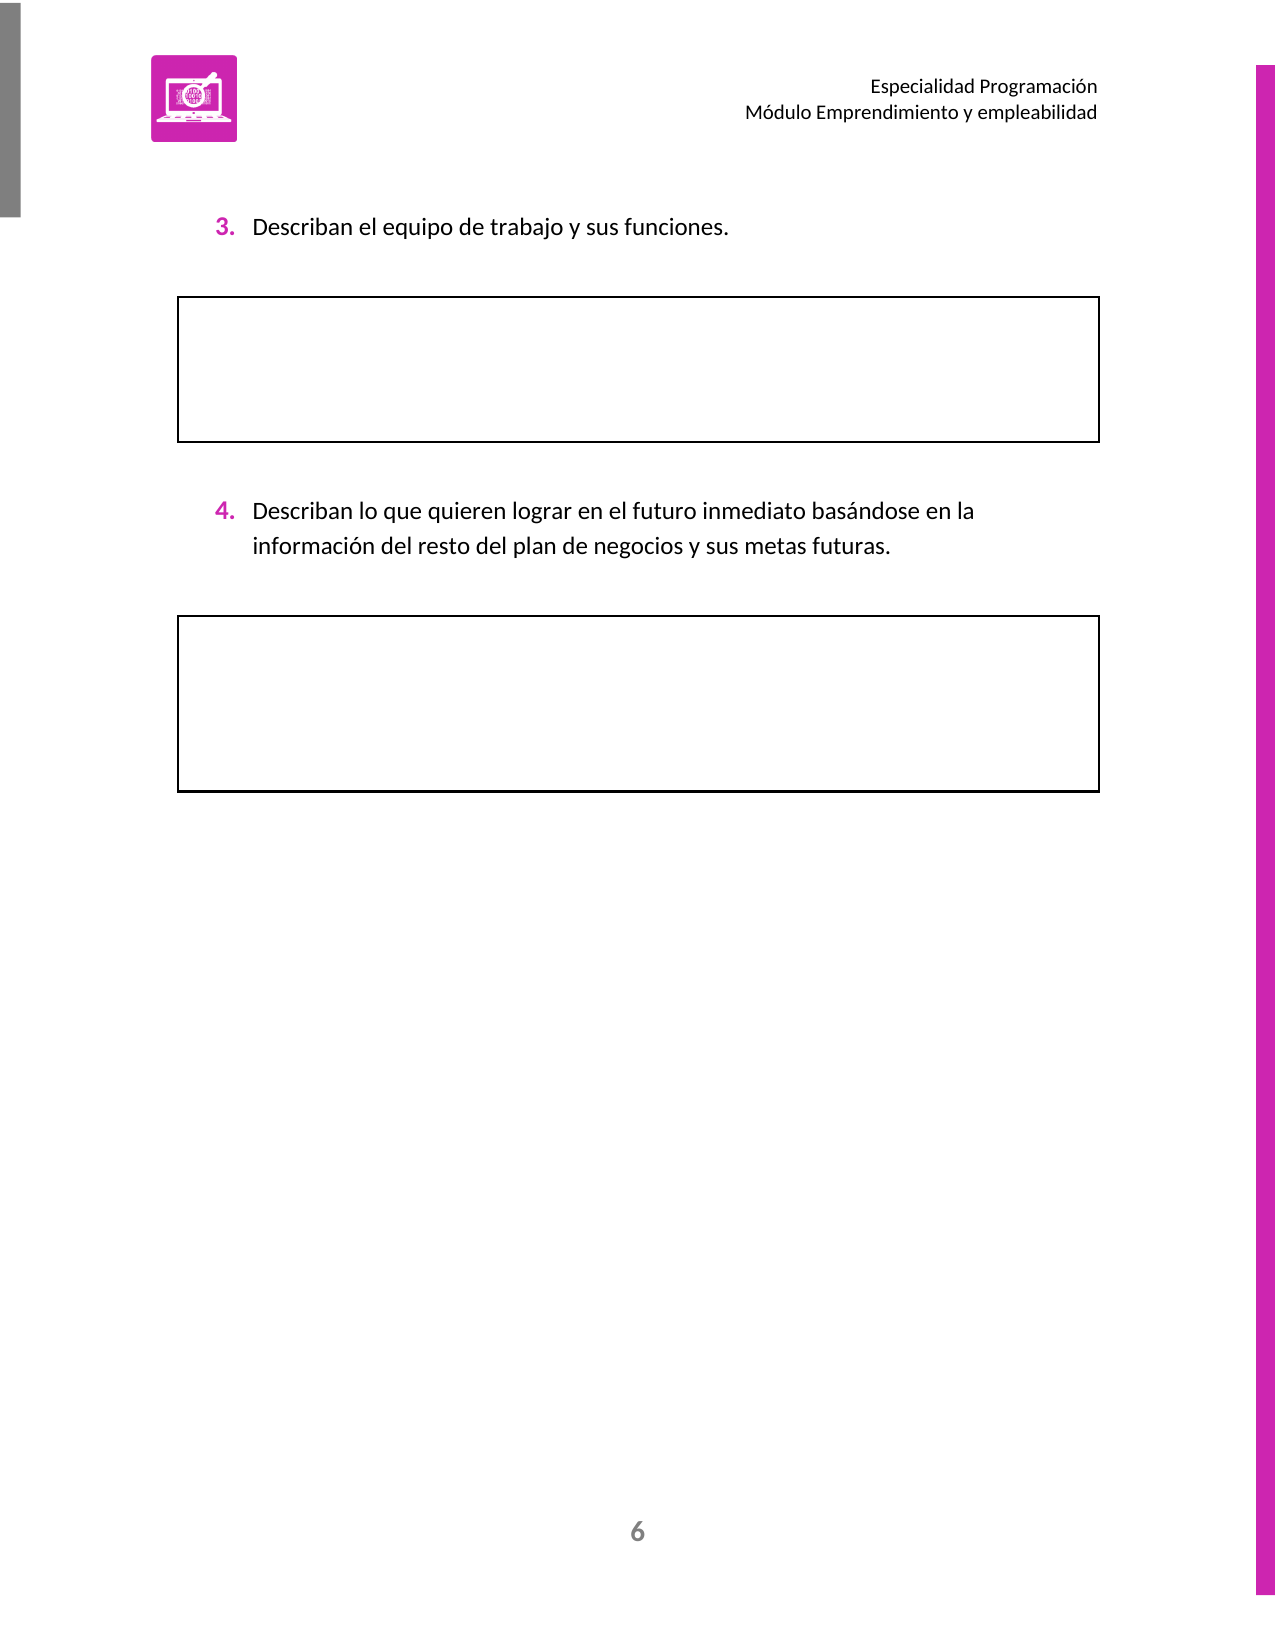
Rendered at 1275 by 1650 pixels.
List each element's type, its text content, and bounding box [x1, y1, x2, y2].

picture [151, 55, 237, 142]
list Describan el equipo de trabajo y sus funciones. [215, 209, 1098, 242]
table_header [179, 298, 1098, 441]
table_header [179, 617, 1098, 790]
list Describan lo que quieren lograr en el futuro inmediato basándose en la información del resto del plan de negocios y sus metas futuras. [215, 493, 1098, 561]
